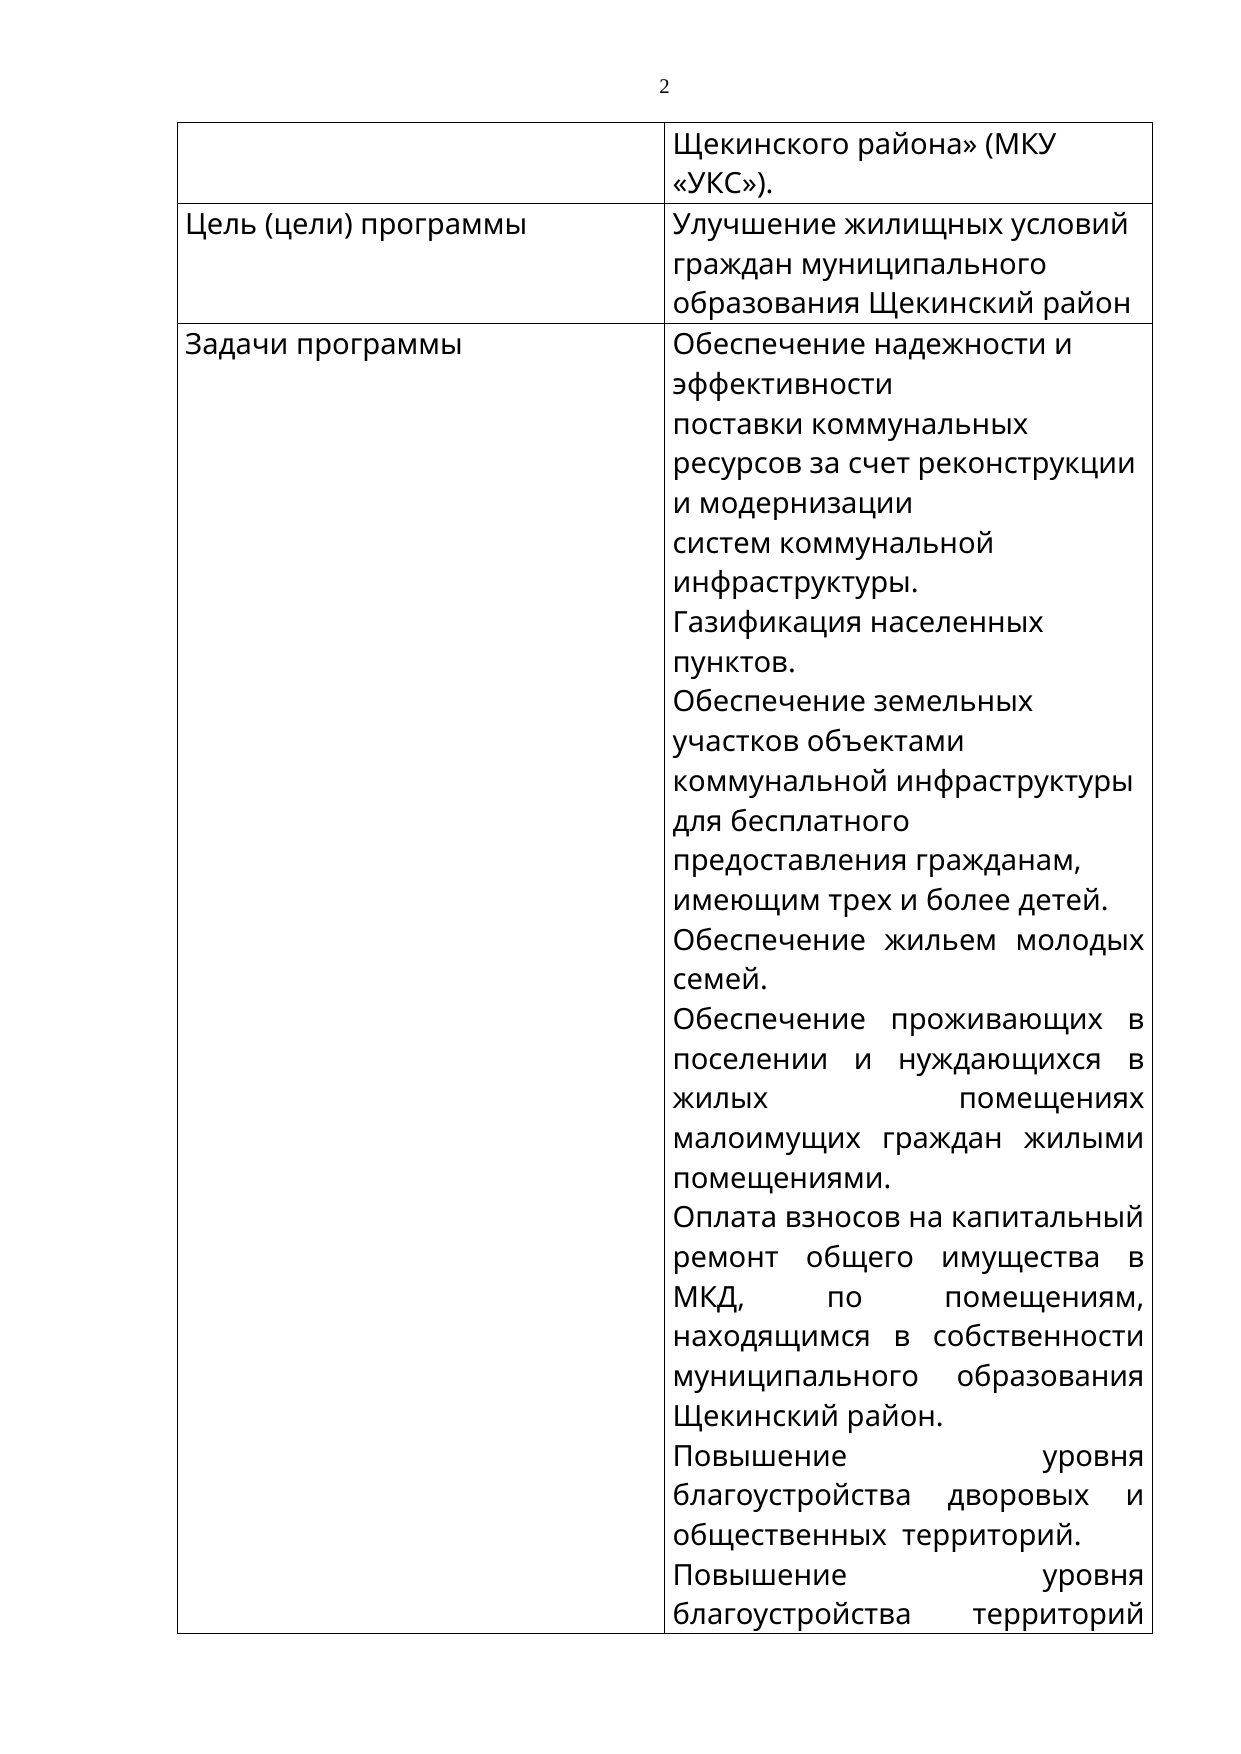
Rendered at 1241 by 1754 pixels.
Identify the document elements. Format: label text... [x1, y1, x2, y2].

table_cell Задачи программы [178, 324, 664, 1633]
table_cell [665, 324, 1152, 1633]
table_cell Цель (цели) программы [178, 204, 664, 322]
table_cell Улучшение жилищных условий граждан муниципального образования Щекинский район [665, 204, 1152, 322]
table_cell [665, 123, 1152, 202]
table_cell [178, 123, 664, 202]
